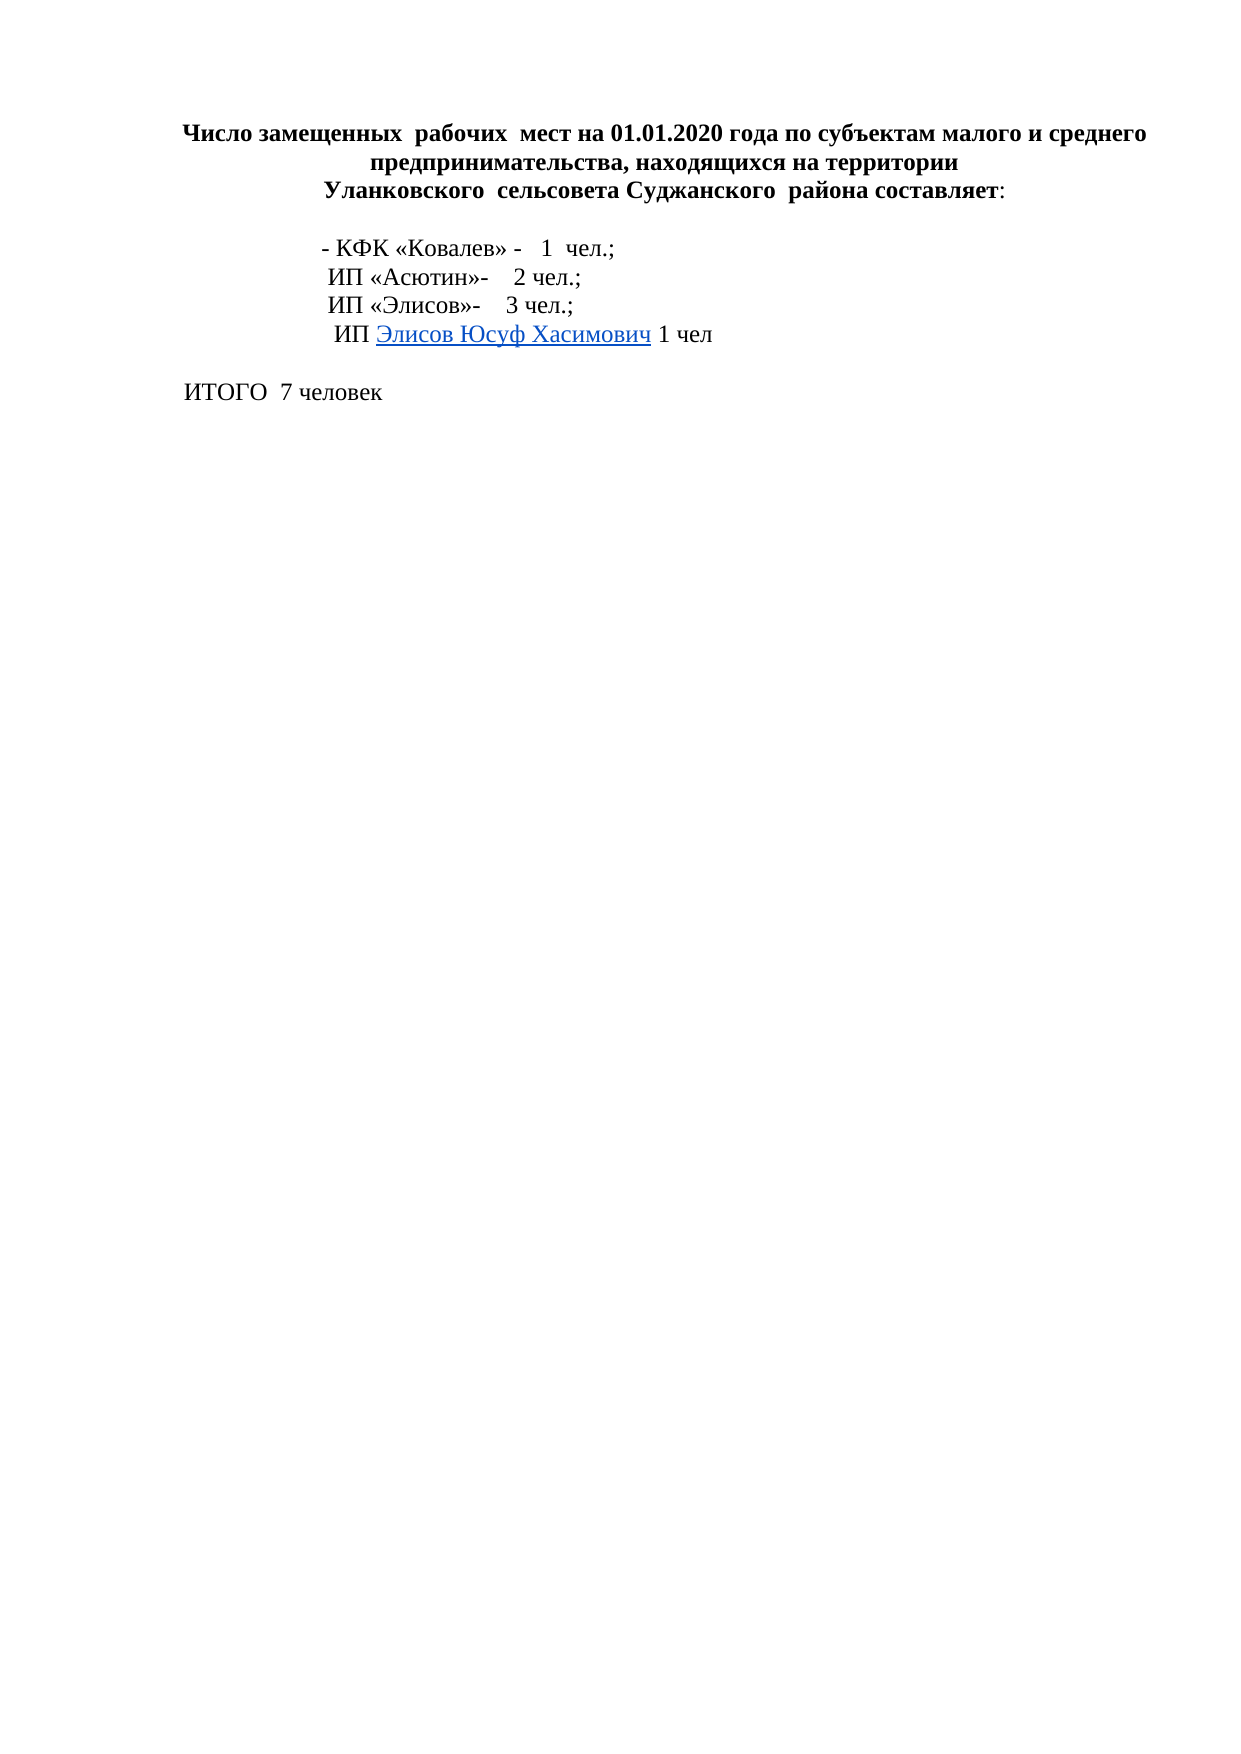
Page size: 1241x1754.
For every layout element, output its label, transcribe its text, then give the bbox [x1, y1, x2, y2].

text ИП «Элисов»- 3 чел.; [177, 291, 1152, 319]
text ИП «Асютин»- 2 чел.; [177, 262, 1152, 291]
text Число замещенных рабочих мест на 01.01.2020 года по субъектам малого и среднего предпринимательства, находящихся на территории [177, 118, 1152, 176]
text ИТОГО 7 человек [177, 377, 1152, 406]
text Уланковского сельсовета Суджанского района составляет: [177, 176, 1152, 204]
text - КФК «Ковалев» - 1 чел.; [177, 233, 1152, 262]
text ИП Элисов Юсуф Хасимович 1 чел [177, 319, 1152, 348]
